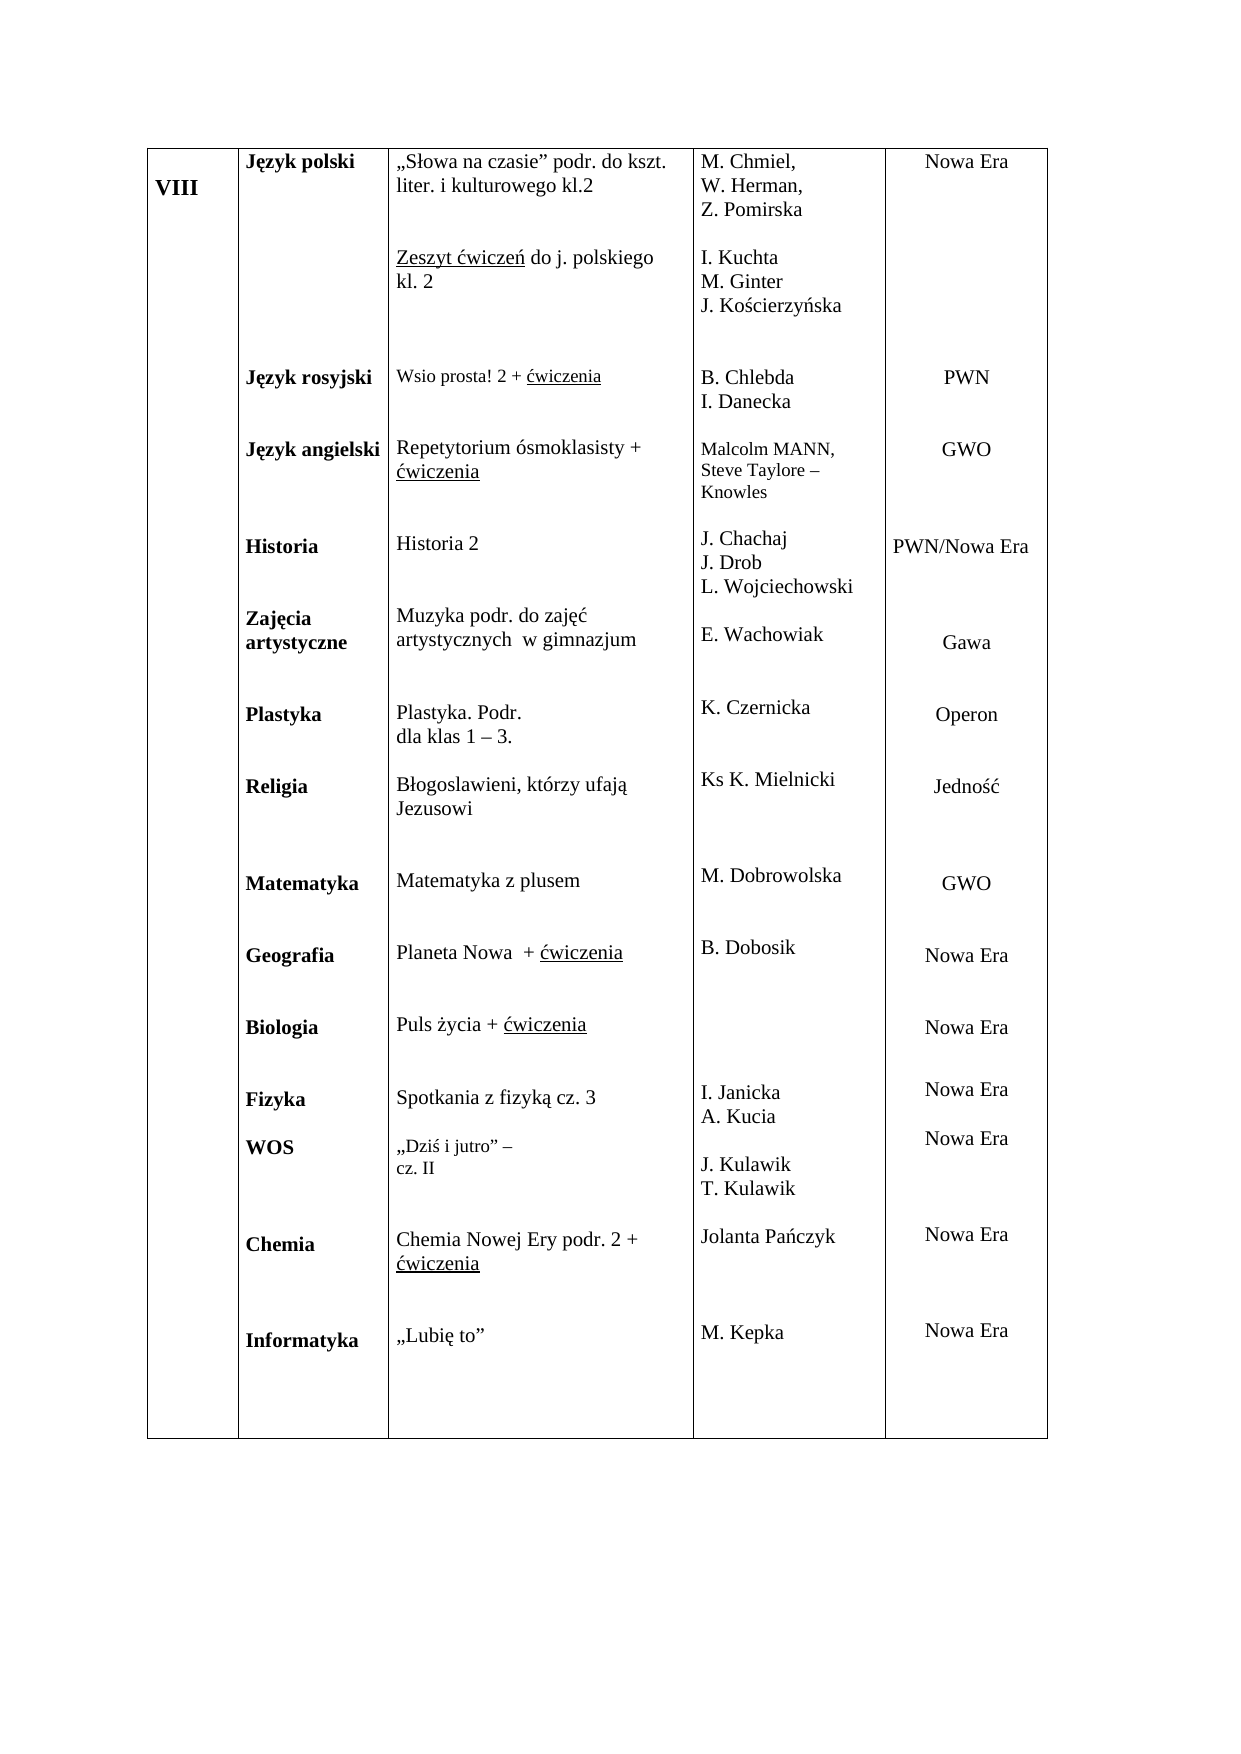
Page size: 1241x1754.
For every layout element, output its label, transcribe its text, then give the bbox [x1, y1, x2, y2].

table_header Nowa Era PWN GWO PWN/Nowa Era Gawa Operon Jedność GWO Nowa Era Nowa Era Nowa Era Nowa Era Nowa Era Nowa Era [886, 149, 1047, 1438]
table_header VIII [148, 149, 238, 1438]
table_header „Słowa na czasie” podr. do kszt. liter. i kulturowego kl.2 Zeszyt ćwiczeń do j. polskiego kl. 2 Wsio prosta! 2 + ćwiczenia Repetytorium ósmoklasisty + ćwiczenia Historia 2 Muzyka podr. do zajęć artystycznych w gimnazjum Plastyka. Podr. dla klas 1 – 3. Błogoslawieni, którzy ufają Jezusowi Matematyka z plusem Planeta Nowa + ćwiczenia Puls życia + ćwiczenia Spotkania z fizyką cz. 3 „Dziś i jutro” – cz. II Chemia Nowej Ery podr. 2 + ćwiczenia „Lubię to” [389, 149, 693, 1438]
table_header Język polski Język rosyjski Język angielski Historia Zajęcia artystyczne Plastyka Religia Matematyka Geografia Biologia Fizyka WOS Chemia Informatyka [239, 149, 388, 1438]
table_header M. Chmiel, W. Herman, Z. Pomirska I. Kuchta M. Ginter J. Kościerzyńska B. Chlebda I. Danecka Malcolm MANN, Steve Taylore – Knowles J. Chachaj J. Drob L. Wojciechowski E. Wachowiak K. Czernicka Ks K. Mielnicki M. Dobrowolska B. Dobosik I. Janicka A. Kucia J. Kulawik T. Kulawik Jolanta Pańczyk M. Kepka [694, 149, 885, 1438]
